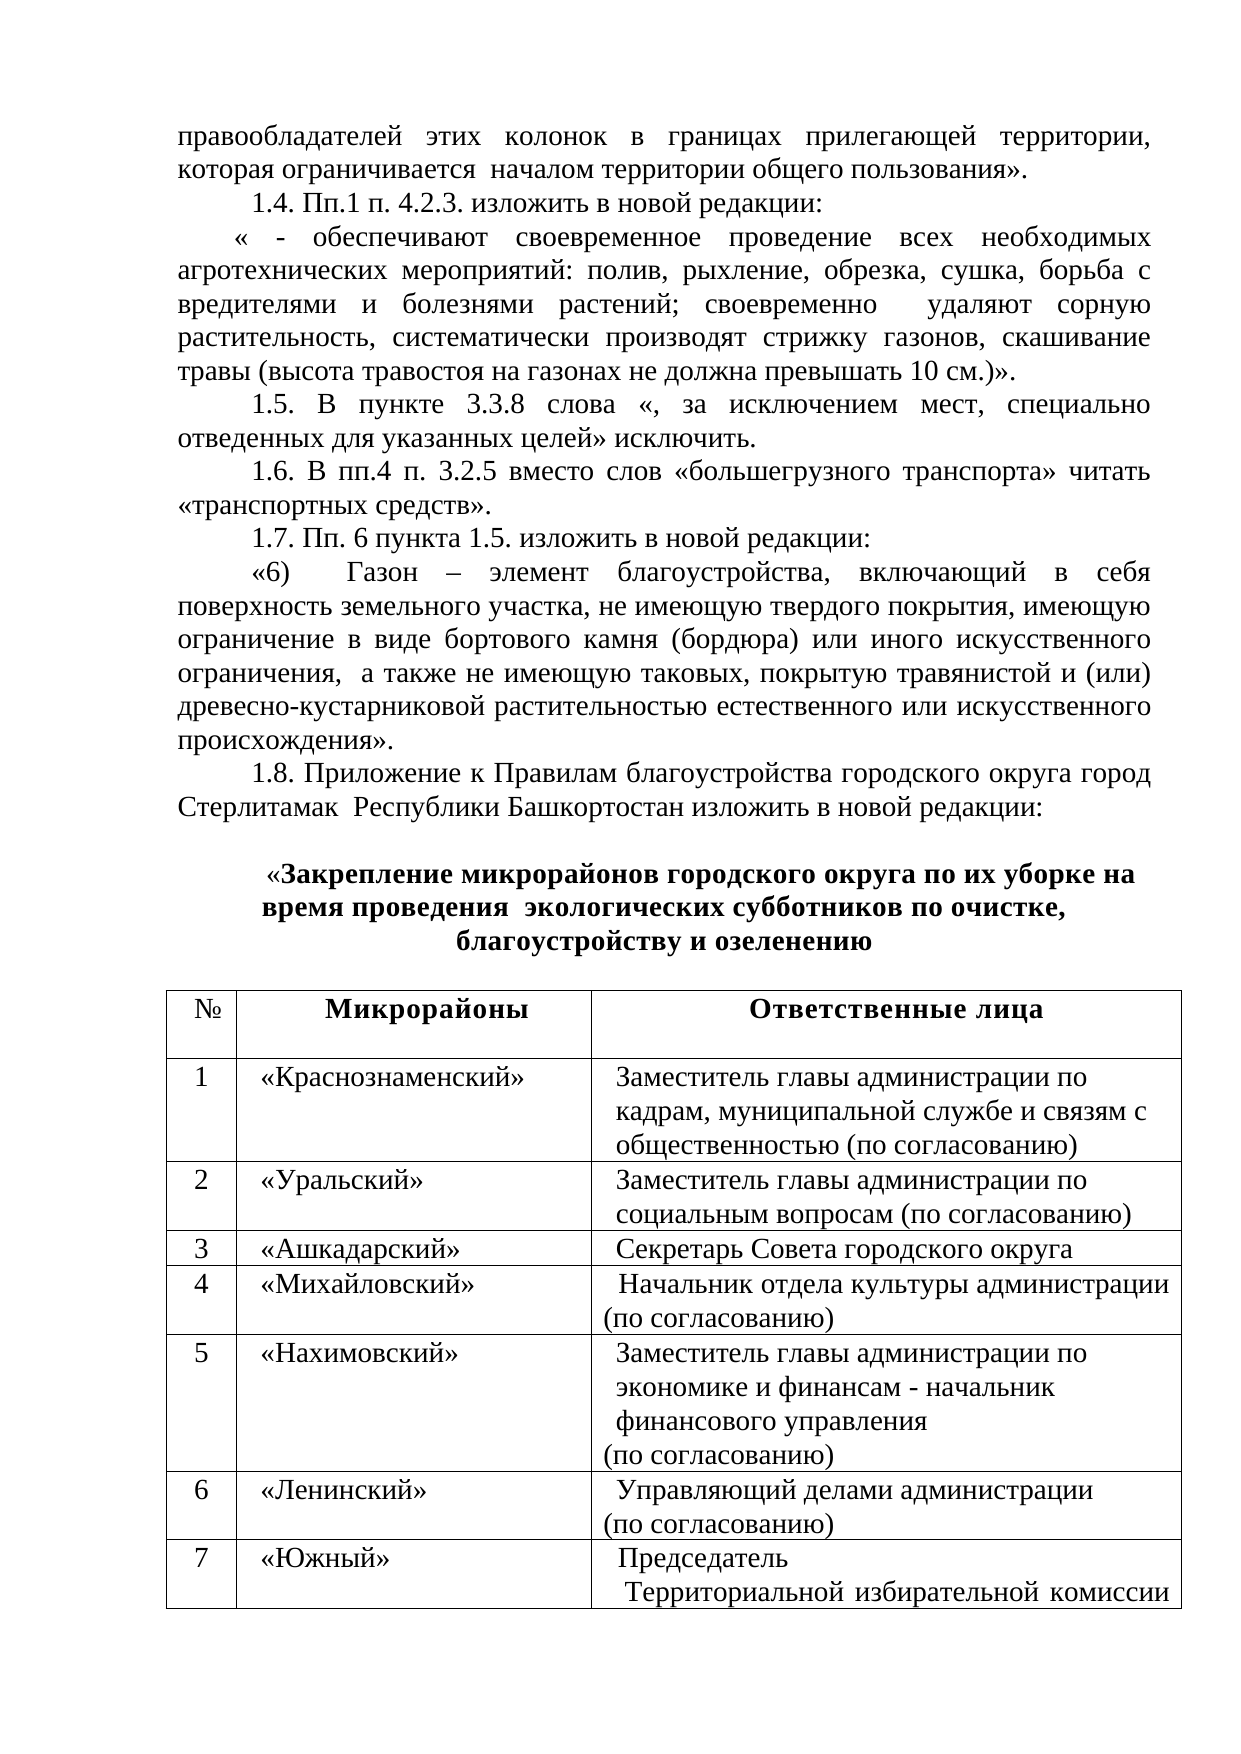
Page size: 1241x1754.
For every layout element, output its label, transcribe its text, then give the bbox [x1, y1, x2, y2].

table_cell Заместитель главы администрации по социальным вопросам (по согласованию) [592, 1162, 1181, 1230]
table_cell 7 [167, 1540, 236, 1608]
text «6) Газон – элемент благоустройства, включающий в себя поверхность земельного участка, не имеющую твердого покрытия, имеющую ограничение в виде бортового камня (бордюра) или иного искусственного ограничения, а также не имеющую таковых, покрытую травянистой и (или) древесно-кустарниковой растительностью естественного или искусственного происхождения». [177, 554, 1152, 755]
table_cell 5 [167, 1335, 236, 1471]
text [177, 118, 1152, 185]
table_cell «Краснознаменский» [237, 1059, 591, 1161]
text 1.7. Пп. 6 пункта 1.5. изложить в новой редакции: [177, 521, 1152, 554]
table_cell Начальник отдела культуры администрации (по согласованию) [592, 1266, 1181, 1334]
table_header № [167, 991, 236, 1058]
table_cell «Нахимовский» [237, 1335, 591, 1471]
text 1.4. Пп.1 п. 4.2.3. изложить в новой редакции: [177, 185, 1152, 219]
table_cell 1 [167, 1059, 236, 1161]
table_cell «Ашкадарский» [237, 1231, 591, 1265]
table_cell «Михайловский» [237, 1266, 591, 1334]
table_cell 6 [167, 1472, 236, 1539]
table_cell Управляющий делами администрации (по согласованию) [592, 1472, 1181, 1539]
table_cell «Уральский» [237, 1162, 591, 1230]
table_cell 3 [167, 1231, 236, 1265]
text « - обеспечивают своевременное проведение всех необходимых агротехнических мероприятий: полив, рыхление, обрезка, сушка, борьба с вредителями и болезнями растений; своевременно удаляют сорную растительность, систематически производят стрижку газонов, скашивание травы (высота травостоя на газонах не должна превышать 10 см.)». [177, 219, 1152, 386]
table_cell «Южный» [237, 1540, 591, 1608]
table_cell Секретарь Совета городского округа [592, 1231, 1181, 1265]
text 1.6. В пп.4 п. 3.2.5 вместо слов «большегрузного транспорта» читать «транспортных средств». [177, 453, 1152, 521]
table_header Ответственные лица [592, 991, 1181, 1058]
table_cell 2 [167, 1162, 236, 1230]
table_cell Заместитель главы администрации по экономике и финансам - начальник финансового управления (по согласованию) [592, 1335, 1181, 1471]
table_cell Заместитель главы администрации по кадрам, муниципальной службе и связям с общественностью (по согласованию) [592, 1059, 1181, 1161]
text «Закрепление микрорайонов городского округа по их уборке на время проведения экологических субботников по очистке, благоустройству и озеленению [177, 856, 1152, 957]
table_header Микрорайоны [237, 991, 591, 1058]
table_cell 4 [167, 1266, 236, 1334]
text 1.5. В пункте 3.3.8 слова «, за исключением мест, специально отведенных для указанных целей» исключить. [177, 386, 1152, 453]
text 1.8. Приложение к Правилам благоустройства городского округа город Стерлитамак Республики Башкортостан изложить в новой редакции: [177, 755, 1152, 822]
table_cell «Ленинский» [237, 1472, 591, 1539]
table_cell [592, 1540, 1181, 1608]
